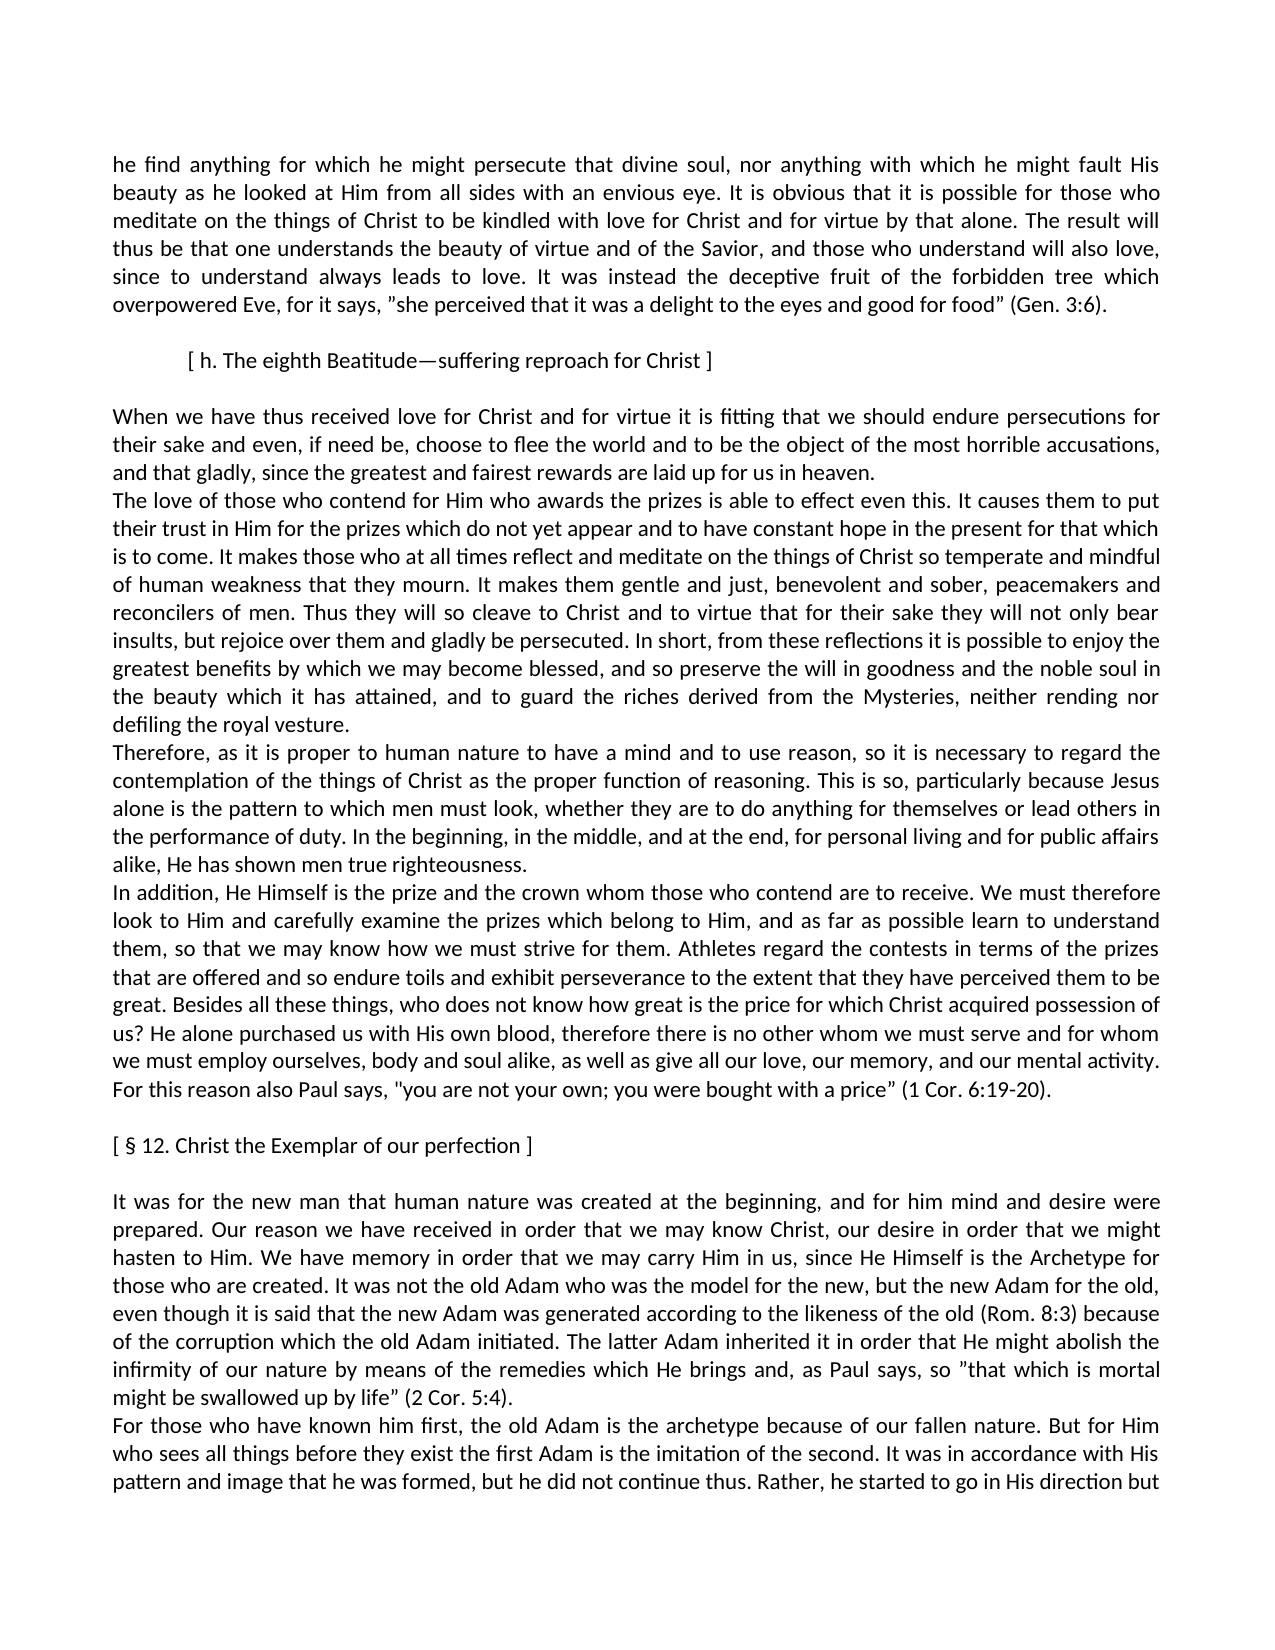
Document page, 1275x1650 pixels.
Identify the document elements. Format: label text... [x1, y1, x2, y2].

text The love of those who contend for Him who awards the prizes is able to effect even this. It causes them to put their trust in Him for the prizes which do not yet appear and to have constant hope in the present for that which is to come. It makes those who at all times reflect and meditate on the things of Christ so temperate and mindful of human weakness that they mourn. It makes them gentle and just, benevolent and sober, peacemakers and reconcilers of men. Thus they will so cleave to Christ and to virtue that for their sake they will not only bear insults, but rejoice over them and gladly be persecuted. In short, from these reflections it is possible to enjoy the greatest benefits by which we may become blessed, and so preserve the will in goodness and the noble soul in the beauty which it has attained, and to guard the riches derived from the Mysteries, neither rending nor defiling the royal vesture. [112, 486, 1162, 738]
text Therefore, as it is proper to human nature to have a mind and to use reason, so it is necessary to regard the contemplation of the things of Christ as the proper function of reasoning. This is so, particularly because Jesus alone is the pattern to which men must look, whether they are to do anything for themselves or lead others in the performance of duty. In the beginning, in the middle, and at the end, for personal living and for public affairs alike, He has shown men true righteousness. [112, 738, 1162, 878]
text It was for the new man that human nature was created at the beginning, and for him mind and desire were prepared. Our reason we have received in order that we may know Christ, our desire in order that we might hasten to Him. We have memory in order that we may carry Him in us, since He Himself is the Archetype for those who are created. It was not the old Adam who was the model for the new, but the new Adam for the old, even though it is said that the new Adam was generated according to the likeness of the old (Rom. 8:3) because of the corruption which the old Adam initiated. The latter Adam inherited it in order that He might abolish the infirmity of our nature by means of the remedies which He brings and, as Paul says, so ”that which is mortal might be swallowed up by life” (2 Cor. 5:4). [112, 1187, 1162, 1411]
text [112, 1411, 1162, 1495]
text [112, 150, 1162, 318]
text When we have thus received love for Christ and for virtue it is fitting that we should endure persecutions for their sake and even, if need be, choose to flee the world and to be the object of the most horrible accusations, and that gladly, since the greatest and fairest rewards are laid up for us in heaven. [112, 402, 1162, 486]
subtitle [ h. The eighth Beatitude—suffering reproach for Christ ] [187, 346, 1162, 374]
subtitle [ § 12. Christ the Exemplar of our perfection ] [112, 1131, 1162, 1159]
text In addition, He Himself is the prize and the crown whom those who contend are to receive. We must therefore look to Him and carefully examine the prizes which belong to Him, and as far as possible learn to understand them, so that we may know how we must strive for them. Athletes regard the contests in terms of the prizes that are offered and so endure toils and exhibit perseverance to the extent that they have perceived them to be great. Besides all these things, who does not know how great is the price for which Christ acquired possession of us? He alone purchased us with His own blood, therefore there is no other whom we must serve and for whom we must employ ourselves, body and soul alike, as well as give all our love, our memory, and our mental activity. For this reason also Paul says, "you are not your own; you were bought with a price” (1 Cor. 6:19-20). [112, 878, 1162, 1103]
